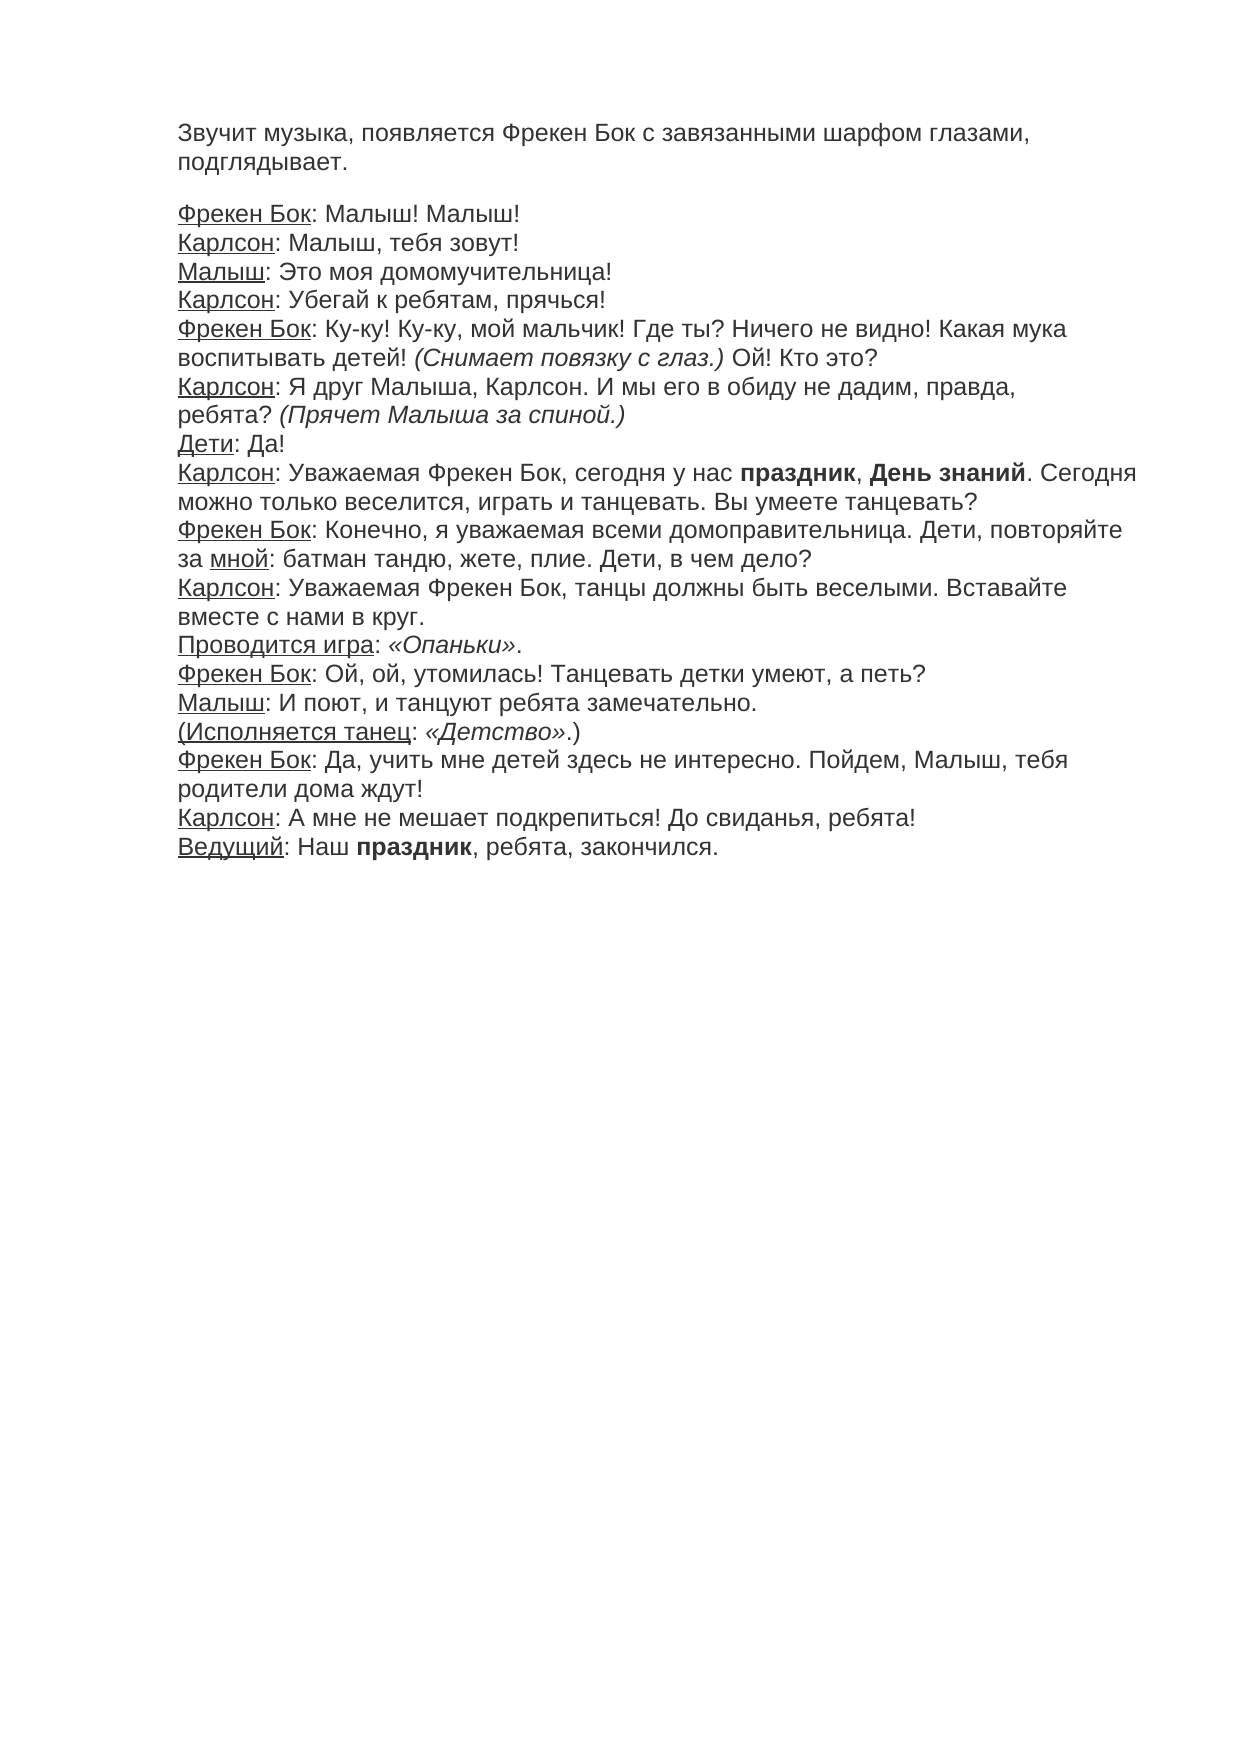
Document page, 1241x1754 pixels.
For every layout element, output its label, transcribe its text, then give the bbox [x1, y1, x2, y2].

text Малыш: Это моя домомучительница! [177, 257, 1152, 285]
text Карлсон: А мне не мешает подкрепиться! До свиданья, ребята! [177, 803, 1152, 832]
text Проводится игра: «Опаньки». [177, 630, 1152, 659]
text Ведущий: Наш праздник, ребята, закончился. [177, 832, 1152, 860]
text Карлсон: Малыш, тебя зовут! [177, 228, 1152, 257]
text Карлсон: Уважаемая Фрекен Бок, сегодня у нас праздник, День знаний. Сегодня можно только веселится, играть и танцевать. Вы умеете танцевать? [177, 458, 1152, 515]
text Карлсон: Уважаемая Фрекен Бок, танцы должны быть веселыми. Вставайте вместе с нами в круг. [177, 573, 1152, 630]
text Малыш: И поют, и танцуют ребята замечательно. [177, 688, 1152, 717]
text Фрекен Бок: Малыш! Малыш! [177, 199, 1152, 228]
text Фрекен Бок: Ку-ку! Ку-ку, мой мальчик! Где ты? Ничего не видно! Какая мука воспитывать детей! (Снимает повязку с глаз.) Ой! Кто это? [177, 314, 1152, 372]
text Фрекен Бок: Конечно, я уважаемая всеми домоправительница. Дети, повторяйте за мной: батман тандю, жете, плие. Дети, в чем дело? [177, 515, 1152, 573]
text Звучит музыка, появляется Фрекен Бок с завязанными шарфом глазами, подглядывает. [177, 118, 1152, 176]
text (Исполняется танец: «Детство».) [177, 717, 1152, 745]
text Фрекен Бок: Да, учить мне детей здесь не интересно. Пойдем, Малыш, тебя родители дома ждут! [177, 745, 1152, 803]
text Дети: Да! [177, 429, 1152, 458]
text Фрекен Бок: Ой, ой, утомилась! Танцевать детки умеют, а петь? [177, 659, 1152, 688]
text Карлсон: Убегай к ребятам, прячься! [177, 285, 1152, 314]
text Карлсон: Я друг Малыша, Карлсон. И мы его в обиду не дадим, правда, ребята? (Прячет Малыша за спиной.) [177, 372, 1152, 429]
